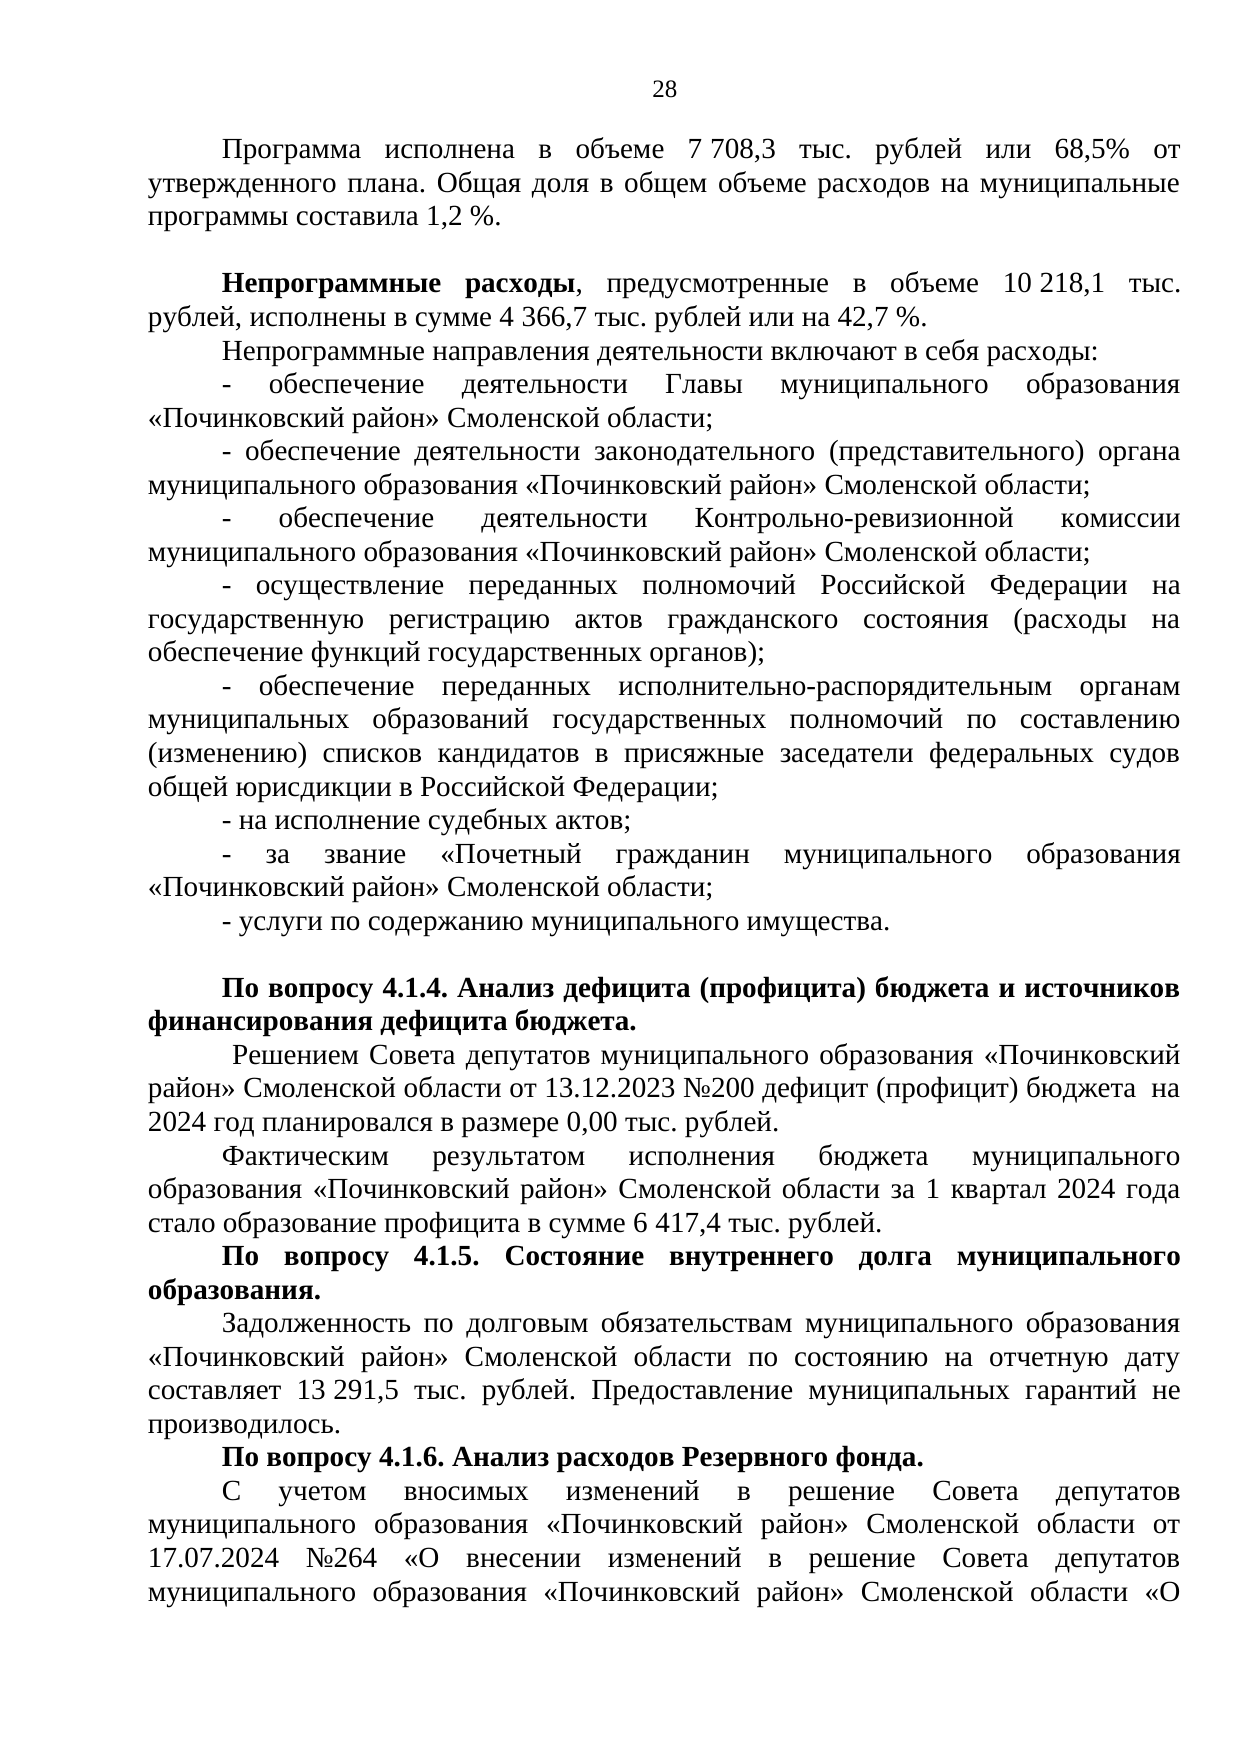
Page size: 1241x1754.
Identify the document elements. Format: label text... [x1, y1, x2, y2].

text По вопросу 4.1.6. Анализ расходов Резервного фонда. [148, 1439, 1181, 1473]
list По вопросу 4.1.4. Анализ дефицита (профицита) бюджета и источников финансирования дефицита бюджета. [148, 970, 1181, 1037]
list - обеспечение деятельности Главы муниципального образования «Починковский район» Смоленской области; [148, 366, 1181, 433]
list - обеспечение деятельности Контрольно-ревизионной комиссии муниципального образования «Починковский район» Смоленской области; [148, 500, 1181, 567]
list - на исполнение судебных актов; [148, 802, 1181, 836]
list - услуги по содержанию муниципального имущества. [148, 903, 1181, 936]
list - обеспечение деятельности законодательного (представительного) органа муниципального образования «Починковский район» Смоленской области; [148, 433, 1181, 500]
text По вопросу 4.1.5. Состояние внутреннего долга муниципального образования. [148, 1238, 1181, 1305]
text Программа исполнена в объеме 7 708,3 тыс. рублей или 68,5% от утвержденного плана. Общая доля в общем объеме расходов на муниципальные программы составила 1,2 %. [148, 131, 1181, 232]
list Непрограммные направления деятельности включают в себя расходы: [148, 333, 1181, 366]
text Задолженность по долговым обязательствам муниципального образования «Починковский район» Смоленской области по состоянию на отчетную дату составляет 13 291,5 тыс. рублей. Предоставление муниципальных гарантий не производилось. [148, 1305, 1181, 1439]
list Непрограммные расходы, предусмотренные в объеме 10 218,1 тыс. рублей, исполнены в сумме 4 366,7 тыс. рублей или на 42,7 %. [148, 266, 1181, 333]
list - осуществление переданных полномочий Российской Федерации на государственную регистрацию актов гражданского состояния (расходы на обеспечение функций государственных органов); [148, 567, 1181, 668]
list - обеспечение переданных исполнительно-распорядительным органам муниципальных образований государственных полномочий по составлению (изменению) списков кандидатов в присяжные заседатели федеральных судов общей юрисдикции в Российской Федерации; [148, 668, 1181, 802]
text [148, 1473, 1181, 1607]
list Решением Совета депутатов муниципального образования «Починковский район» Смоленской области от 13.12.2023 №200 дефицит (профицит) бюджета на 2024 год планировался в размере 0,00 тыс. рублей. [148, 1037, 1181, 1138]
list - за звание «Почетный гражданин муниципального образования «Починковский район» Смоленской области; [148, 836, 1181, 903]
text Фактическим результатом исполнения бюджета муниципального образования «Починковский район» Смоленской области за 1 квартал 2024 года стало образование профицита в сумме 6 417,4 тыс. рублей. [148, 1138, 1181, 1238]
